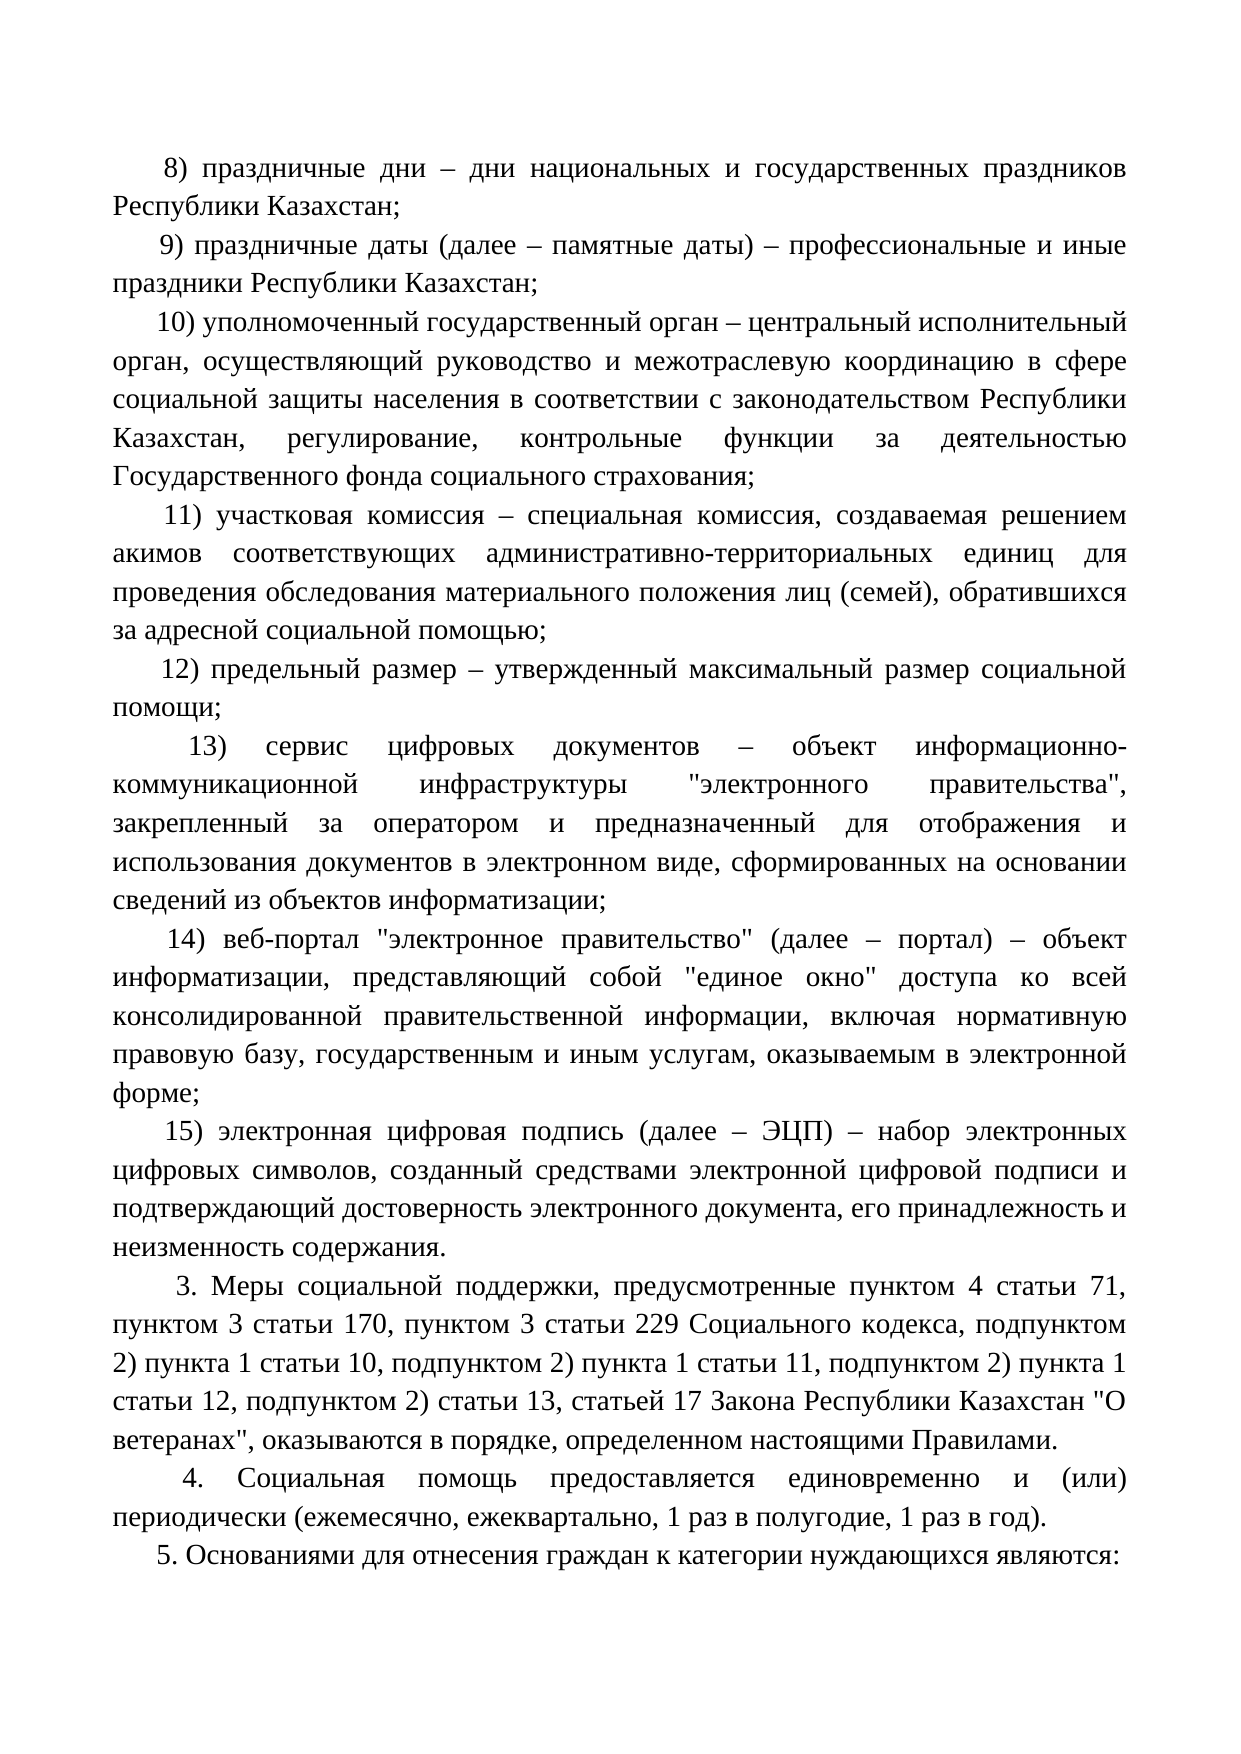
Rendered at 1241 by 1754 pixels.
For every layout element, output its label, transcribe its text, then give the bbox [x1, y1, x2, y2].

text 15) электронная цифровая подпись (далее – ЭЦП) – набор электронных цифровых символов, созданный средствами электронной цифровой подписи и подтверждающий достоверность электронного документа, его принадлежность и неизменность содержания. [112, 1113, 1128, 1263]
text 10) уполномоченный государственный орган – центральный исполнительный орган, осуществляющий руководство и межотраслевую координацию в сфере социальной защиты населения в соответствии с законодательством Республики Казахстан, регулирование, контрольные функции за деятельностью Государственного фонда социального страхования; [112, 304, 1128, 492]
text 14) веб-портал "электронное правительство" (далее – портал) – объект информатизации, представляющий собой "единое окно" доступа ко всей консолидированной правительственной информации, включая нормативную правовую базу, государственным и иным услугам, оказываемым в электронной форме; [112, 921, 1128, 1108]
text 9) праздничные даты (далее – памятные даты) – профессиональные и иные праздники Республики Казахстан; [112, 227, 1128, 299]
text 5. Основаниями для отнесения граждан к категории нуждающихся являются: [112, 1537, 1128, 1571]
text 8) праздничные дни – дни национальных и государственных праздников Республики Казахстан; [112, 150, 1128, 222]
text 11) участковая комиссия – специальная комиссия, создаваемая решением акимов соответствующих административно-территориальных единиц для проведения обследования материального положения лиц (семей), обратившихся за адресной социальной помощью; [112, 497, 1128, 646]
text 3. Меры социальной поддержки, предусмотренные пунктом 4 статьи 71, пунктом 3 статьи 170, пунктом 3 статьи 229 Социального кодекса, подпунктом 2) пункта 1 статьи 10, подпунктом 2) пункта 1 статьи 11, подпунктом 2) пункта 1 статьи 12, подпунктом 2) статьи 13, статьей 17 Закона Республики Казахстан "О ветеранах", оказываются в порядке, определенном настоящими Правилами. [112, 1268, 1128, 1455]
text 4. Социальная помощь предоставляется единовременно и (или) периодически (ежемесячно, ежеквартально, 1 раз в полугодие, 1 раз в год). [112, 1460, 1128, 1532]
text 13) сервис цифровых документов – объект информационно-коммуникационной инфраструктуры "электронного правительства", закрепленный за оператором и предназначенный для отображения и использования документов в электронном виде, сформированных на основании сведений из объектов информатизации; [112, 728, 1128, 916]
text 12) предельный размер – утвержденный максимальный размер социальной помощи; [112, 651, 1128, 723]
